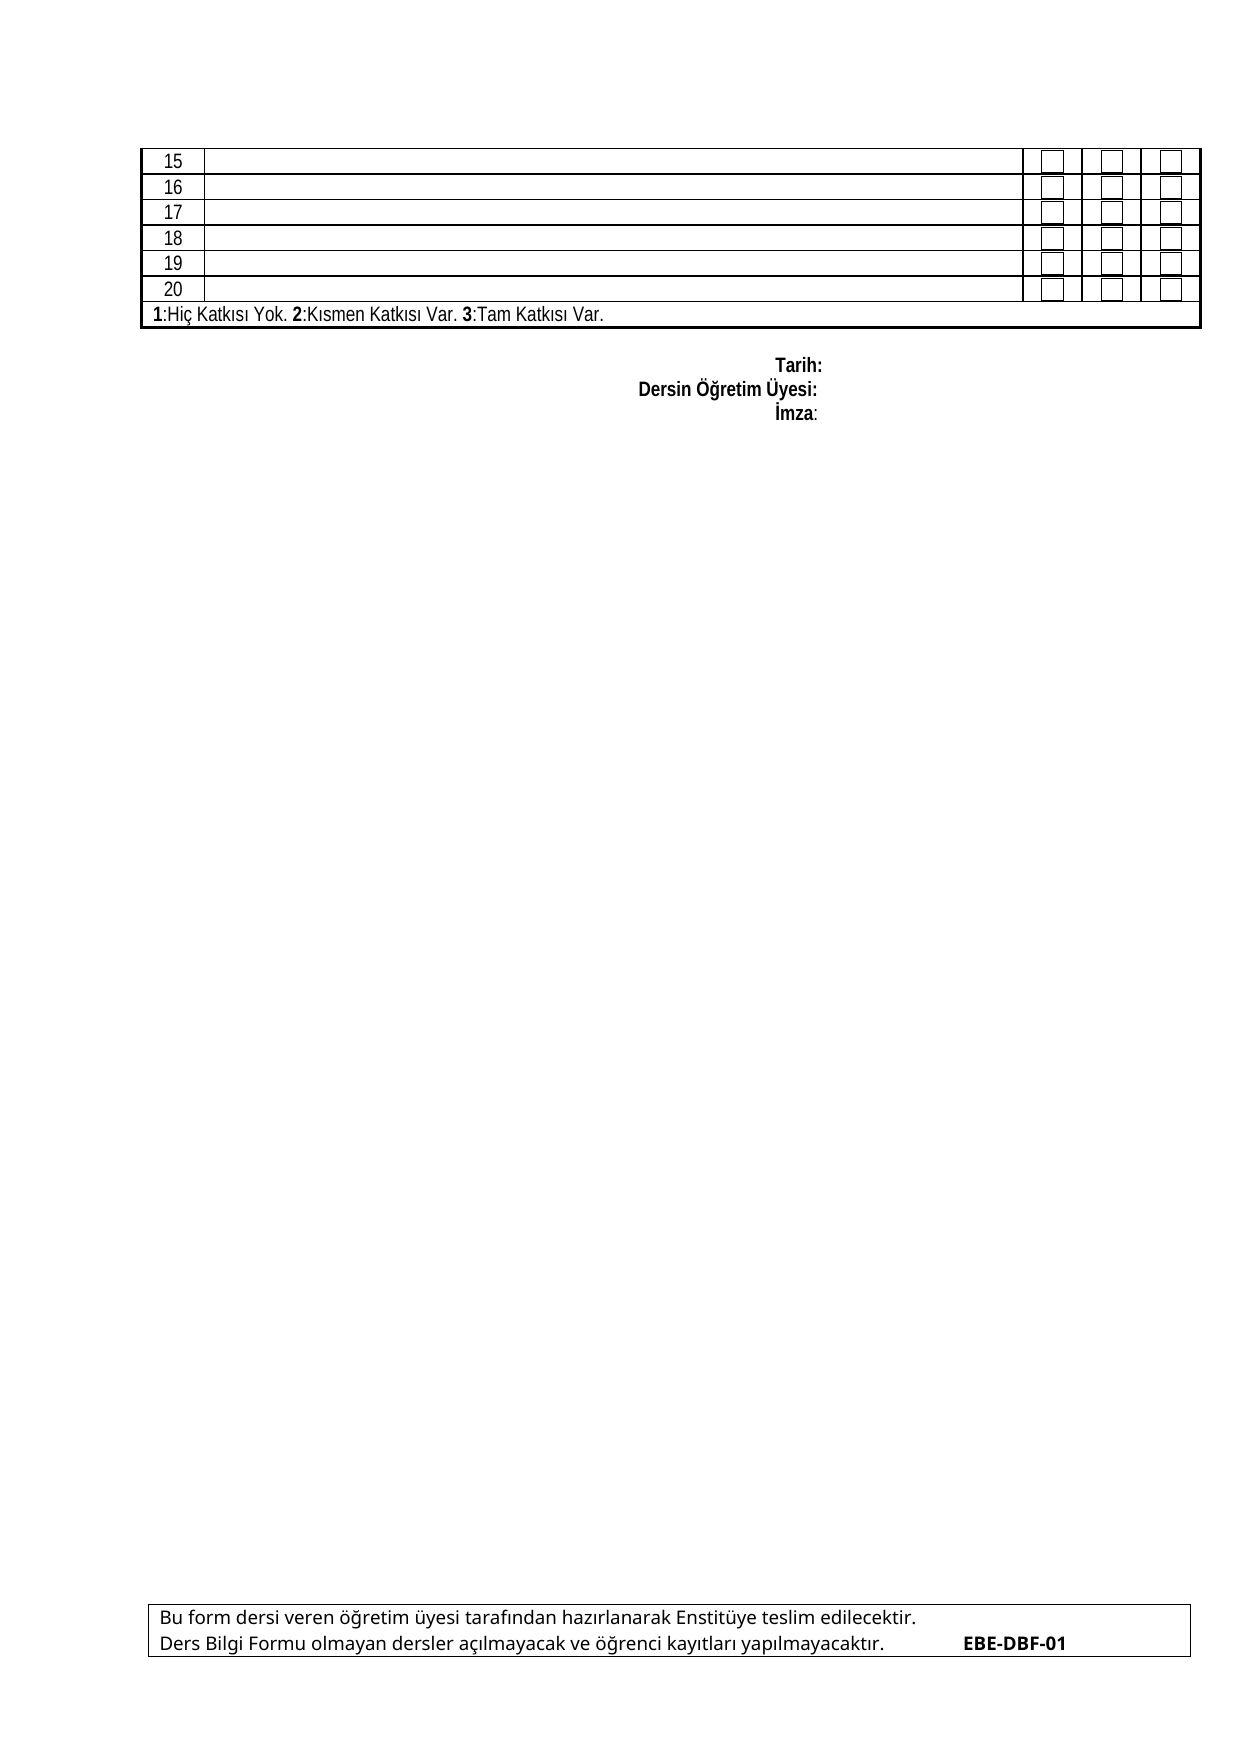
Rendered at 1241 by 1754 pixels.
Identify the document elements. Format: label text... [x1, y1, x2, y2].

table_cell [1024, 226, 1081, 250]
table_cell [1142, 251, 1199, 275]
table_cell [1083, 277, 1140, 301]
table_cell [1024, 277, 1081, 301]
table_cell 15 [143, 149, 204, 173]
table_cell 20 [143, 277, 204, 301]
table_cell [1142, 200, 1199, 224]
table_cell [1024, 251, 1081, 275]
table_cell [1083, 175, 1140, 199]
table_cell [1142, 277, 1199, 301]
table_cell [205, 226, 1022, 250]
table_cell 16 [143, 175, 204, 199]
table_cell [1024, 175, 1081, 199]
table_cell 18 [143, 226, 204, 250]
text İmza: [148, 401, 1093, 425]
table_cell [205, 175, 1022, 199]
table_cell [1083, 251, 1140, 275]
table_cell [1024, 200, 1081, 224]
table_cell [1083, 200, 1140, 224]
table_cell [205, 277, 1022, 301]
table_cell [1142, 226, 1199, 250]
text Dersin Öğretim Üyesi: [148, 377, 1093, 401]
table_cell 17 [143, 200, 204, 224]
table_cell [1142, 149, 1199, 173]
table_cell [1083, 226, 1140, 250]
table_cell 1:Hiç Katkısı Yok. 2:Kısmen Katkısı Var. 3:Tam Katkısı Var. [143, 302, 1199, 326]
table_cell [1024, 149, 1081, 173]
table_cell [205, 200, 1022, 224]
table_cell [205, 251, 1022, 275]
table_cell [205, 149, 1022, 173]
table_cell 19 [143, 251, 204, 275]
table_cell [1083, 149, 1140, 173]
table_cell [1142, 175, 1199, 199]
text Tarih: [148, 353, 1093, 377]
